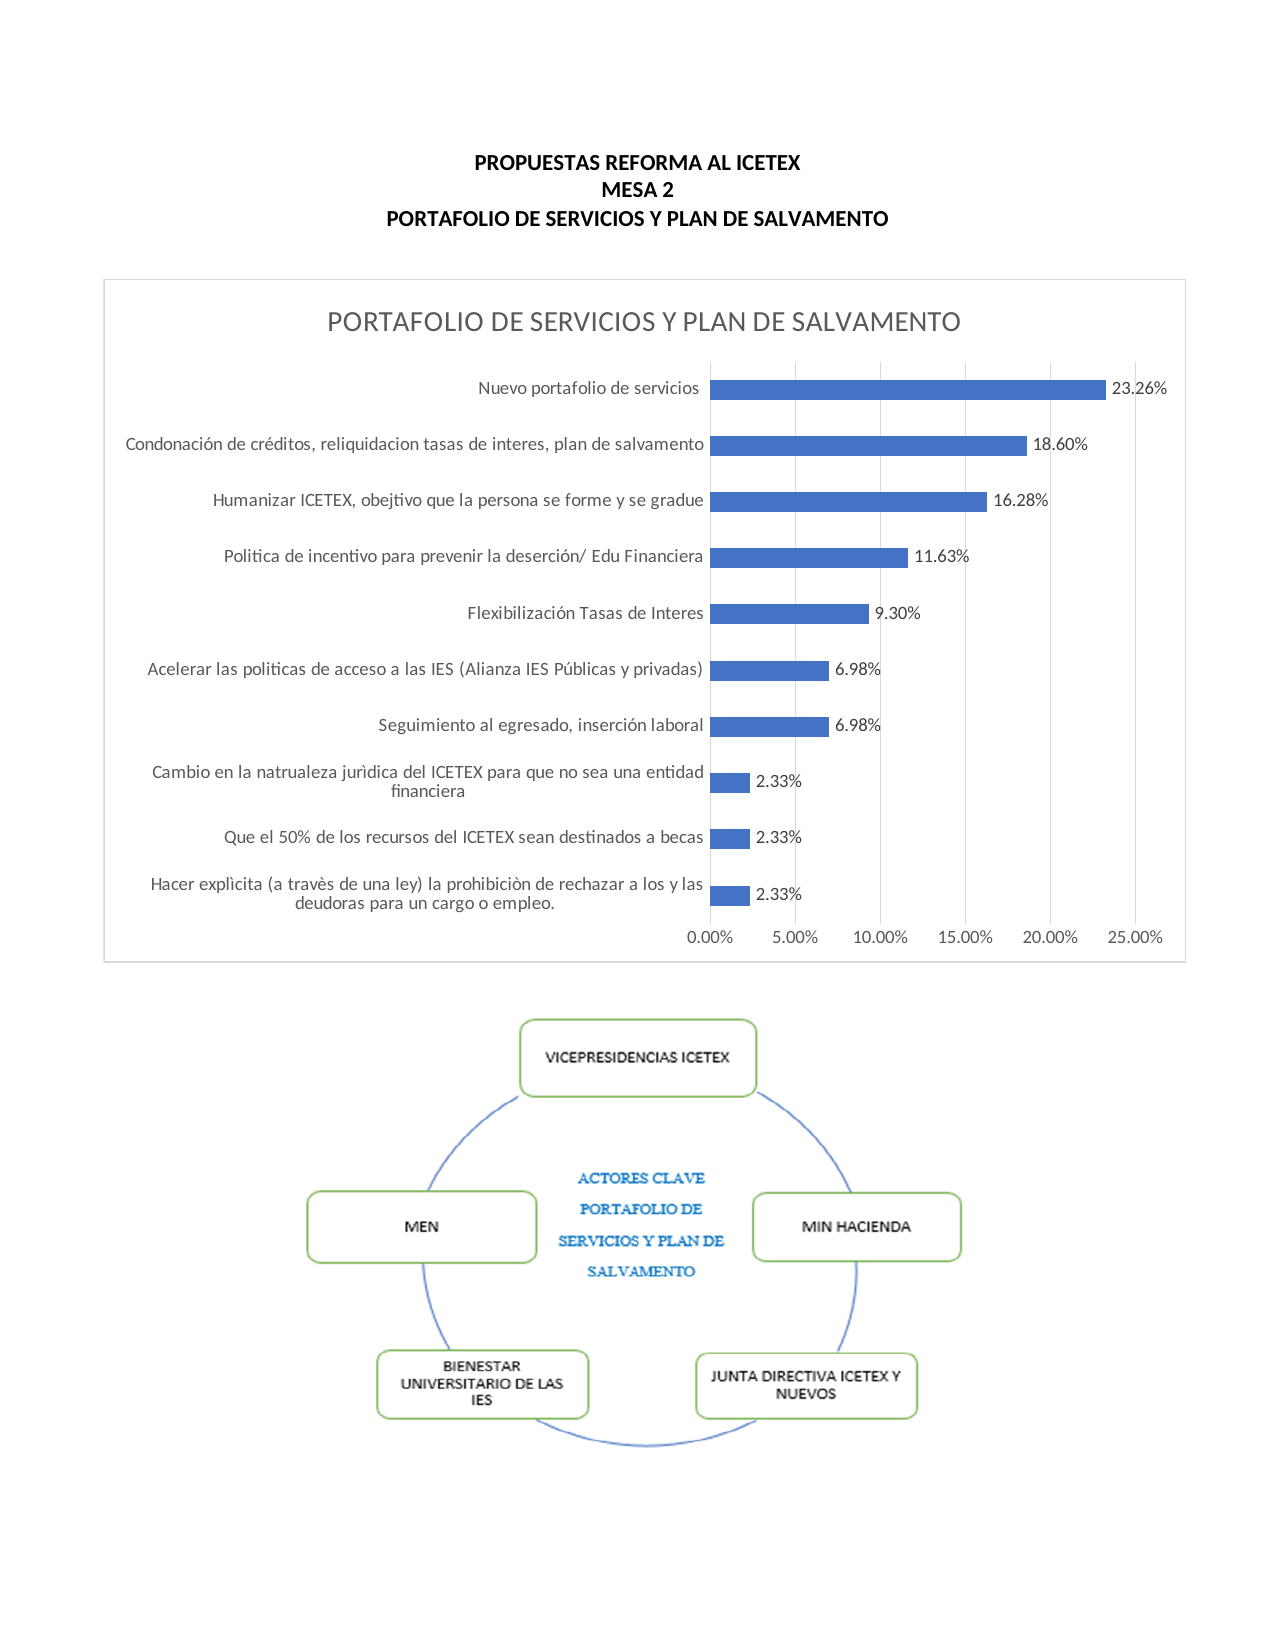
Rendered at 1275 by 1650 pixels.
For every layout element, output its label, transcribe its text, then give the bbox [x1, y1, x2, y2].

text PORTAFOLIO DE SERVICIOS Y PLAN DE SALVAMENTO [177, 204, 1098, 232]
text MESA 2 [177, 176, 1098, 204]
picture [277, 981, 998, 1501]
text PROPUESTAS REFORMA AL ICETEX [177, 148, 1098, 176]
